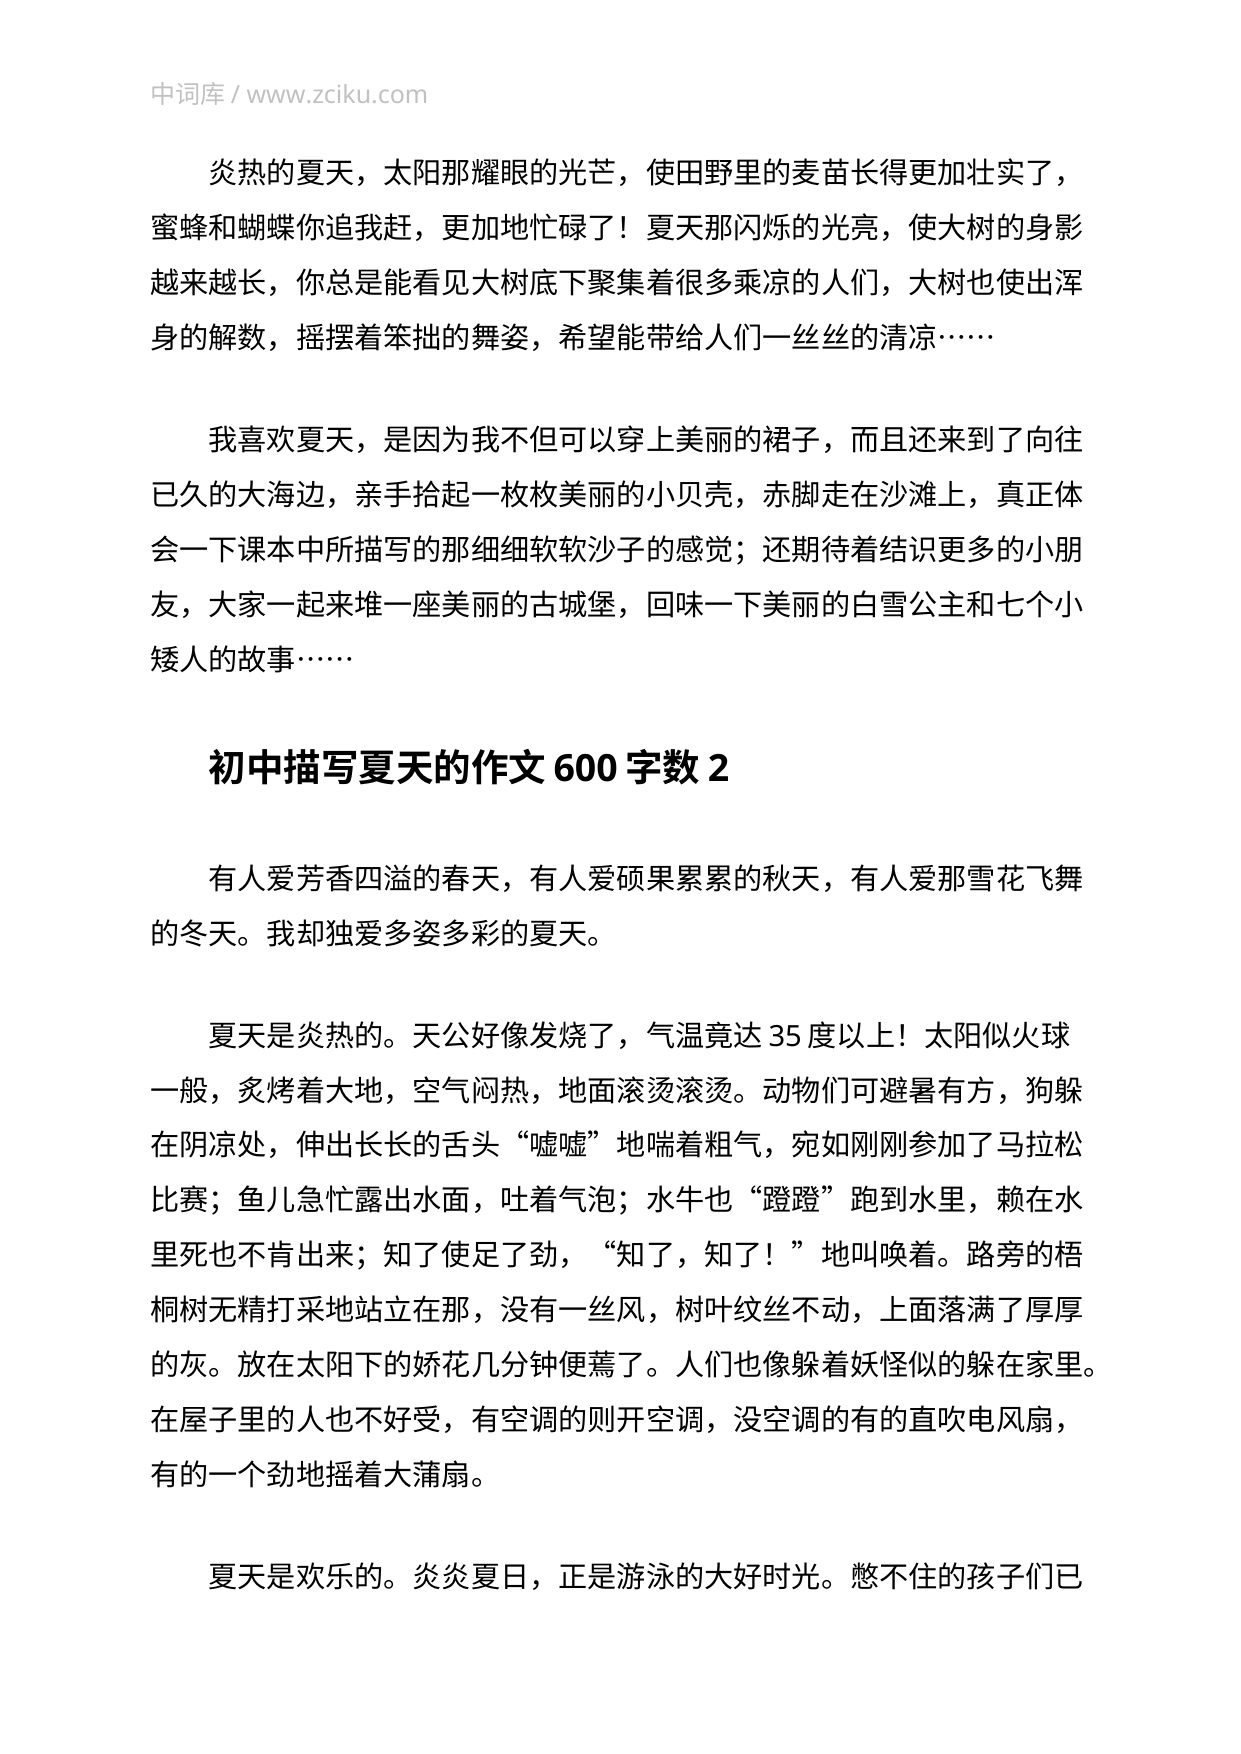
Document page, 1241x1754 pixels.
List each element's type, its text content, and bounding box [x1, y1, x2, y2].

text 初中描写夏天的作文600字数2 [150, 738, 1090, 792]
text 炎热的夏天，太阳那耀眼的光芒，使田野里的麦苗长得更加壮实了，蜜蜂和蝴蝶你追我赶，更加地忙碌了！夏天那闪烁的光亮，使大树的身影越来越长，你总是能看见大树底下聚集着很多乘凉的人们，大树也使出浑身的解数，摇摆着笨拙的舞姿，希望能带给人们一丝丝的清凉…… [150, 150, 1090, 357]
text 夏天是炎热的。天公好像发烧了，气温竟达35度以上！太阳似火球一般，炙烤着大地，空气闷热，地面滚烫滚烫。动物们可避暑有方，狗躲在阴凉处，伸出长长的舌头“嘘嘘”地喘着粗气，宛如刚刚参加了马拉松比赛；鱼儿急忙露出水面，吐着气泡；水牛也“蹬蹬”跑到水里，赖在水里死也不肯出来；知了使足了劲，“知了，知了！”地叫唤着。路旁的梧桐树无精打采地站立在那，没有一丝风，树叶纹丝不动，上面落满了厚厚的灰。放在太阳下的娇花几分钟便蔫了。人们也像躲着妖怪似的躲在家里。在屋子里的人也不好受，有空调的则开空调，没空调的有的直吹电风扇，有的一个劲地摇着大蒲扇。 [150, 1012, 1090, 1494]
text 有人爱芳香四溢的春天，有人爱硕果累累的秋天，有人爱那雪花飞舞的冬天。我却独爱多姿多彩的夏天。 [150, 855, 1090, 953]
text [150, 1553, 1090, 1595]
text 我喜欢夏天，是因为我不但可以穿上美丽的裙子，而且还来到了向往已久的大海边，亲手拾起一枚枚美丽的小贝壳，赤脚走在沙滩上，真正体会一下课本中所描写的那细细软软沙子的感觉；还期待着结识更多的小朋友，大家一起来堆一座美丽的古城堡，回味一下美丽的白雪公主和七个小矮人的故事…… [150, 416, 1090, 678]
